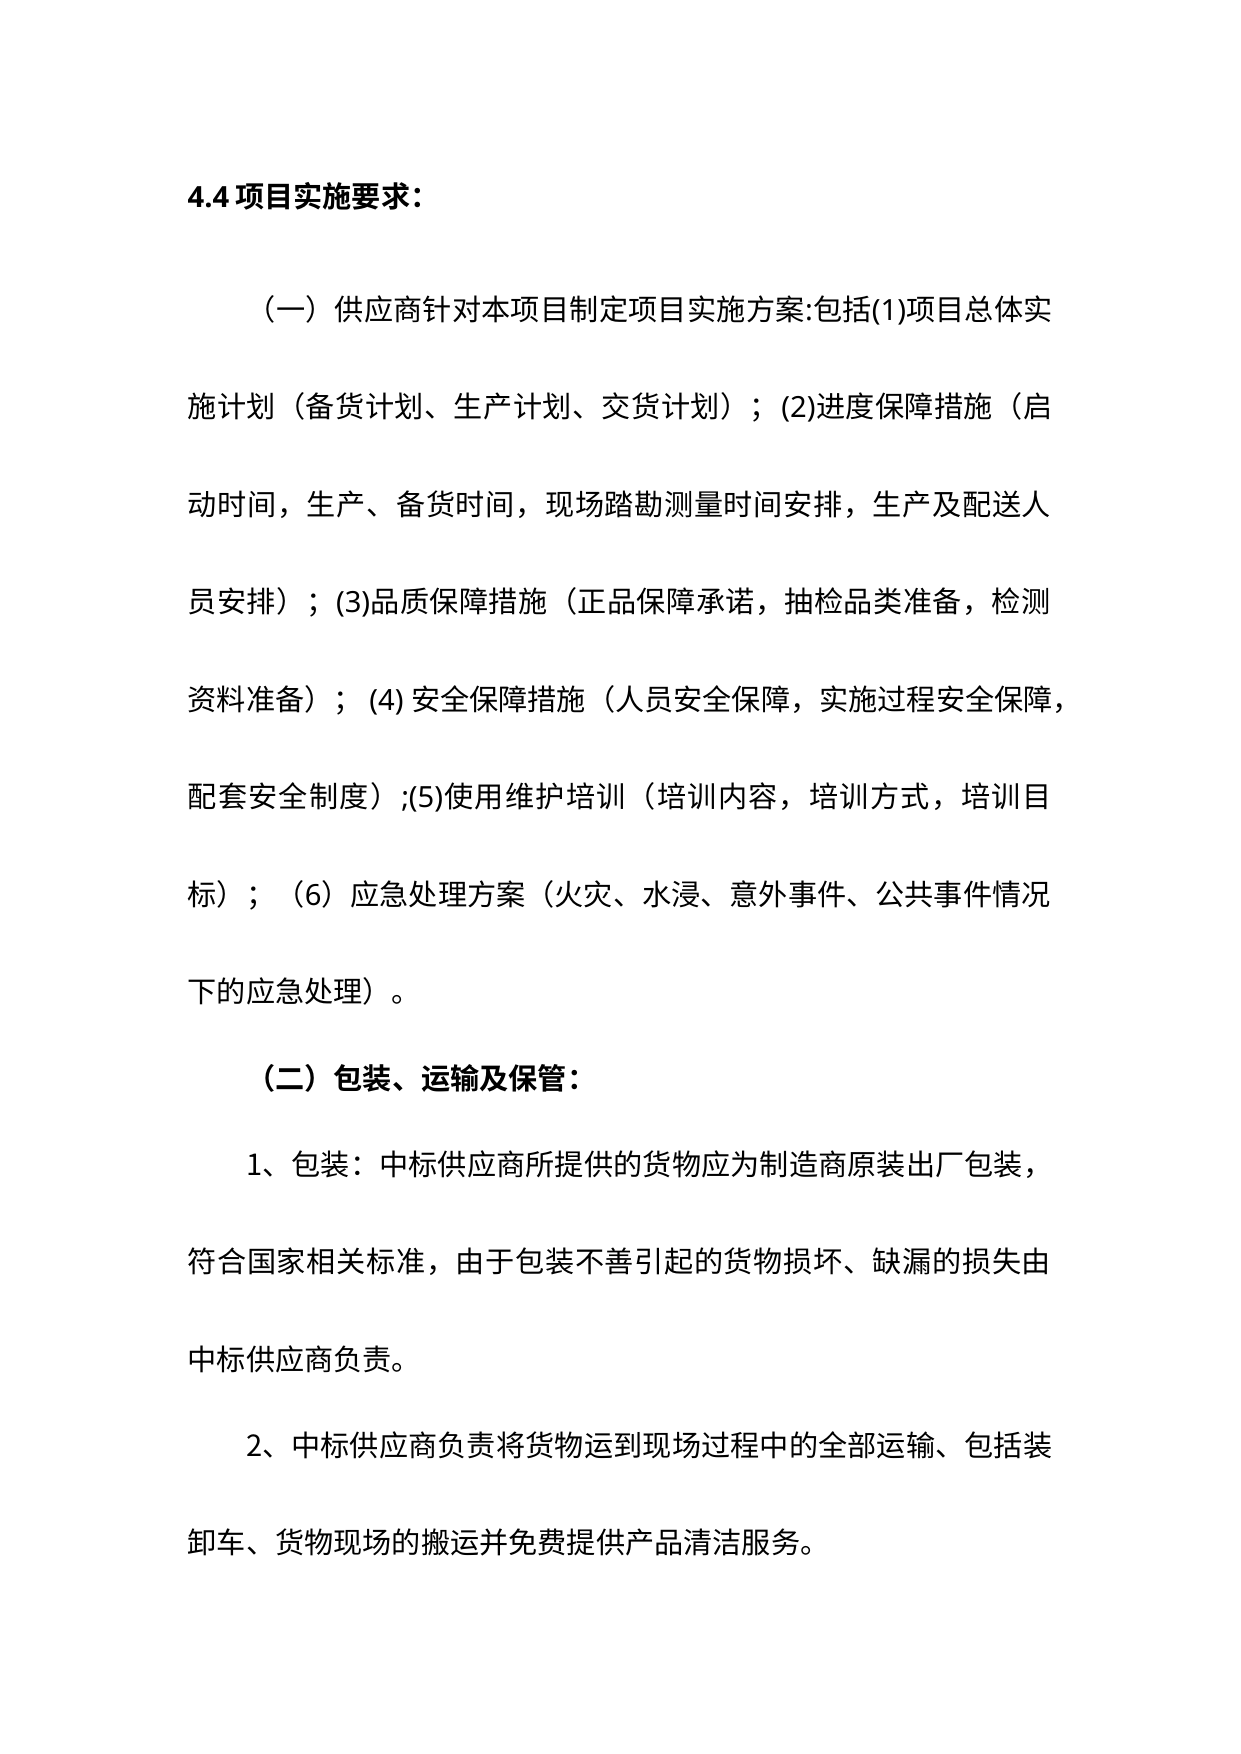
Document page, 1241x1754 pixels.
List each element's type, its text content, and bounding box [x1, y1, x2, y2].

list （二）包装、运输及保管： [187, 1044, 1053, 1109]
subtitle 4.4项目实施要求： [187, 162, 1053, 227]
list 1、包装：中标供应商所提供的货物应为制造商原装出厂包装，符合国家相关标准，由于包装不善引起的货物损坏、缺漏的损失由中标供应商负责。 [187, 1130, 1053, 1390]
list 2、中标供应商负责将货物运到现场过程中的全部运输、包括装卸车、货物现场的搬运并免费提供产品清洁服务。 [187, 1411, 1053, 1574]
text （一）供应商针对本项目制定项目实施方案:包括(1)项目总体实施计划（备货计划、生产计划、交货计划）；(2)进度保障措施（启动时间，生产、备货时间，现场踏勘测量时间安排，生产及配送人员安排）；(3)品质保障措施（正品保障承诺，抽检品类准备，检测资料准备）； (4) 安全保障措施（人员安全保障，实施过程安全保障，配套安全制度）;(5)使用维护培训（培训内容，培训方式，培训目标）；（6）应急处理方案（火灾、水浸、意外事件、公共事件情况下的应急处理）。 [187, 275, 1053, 1023]
